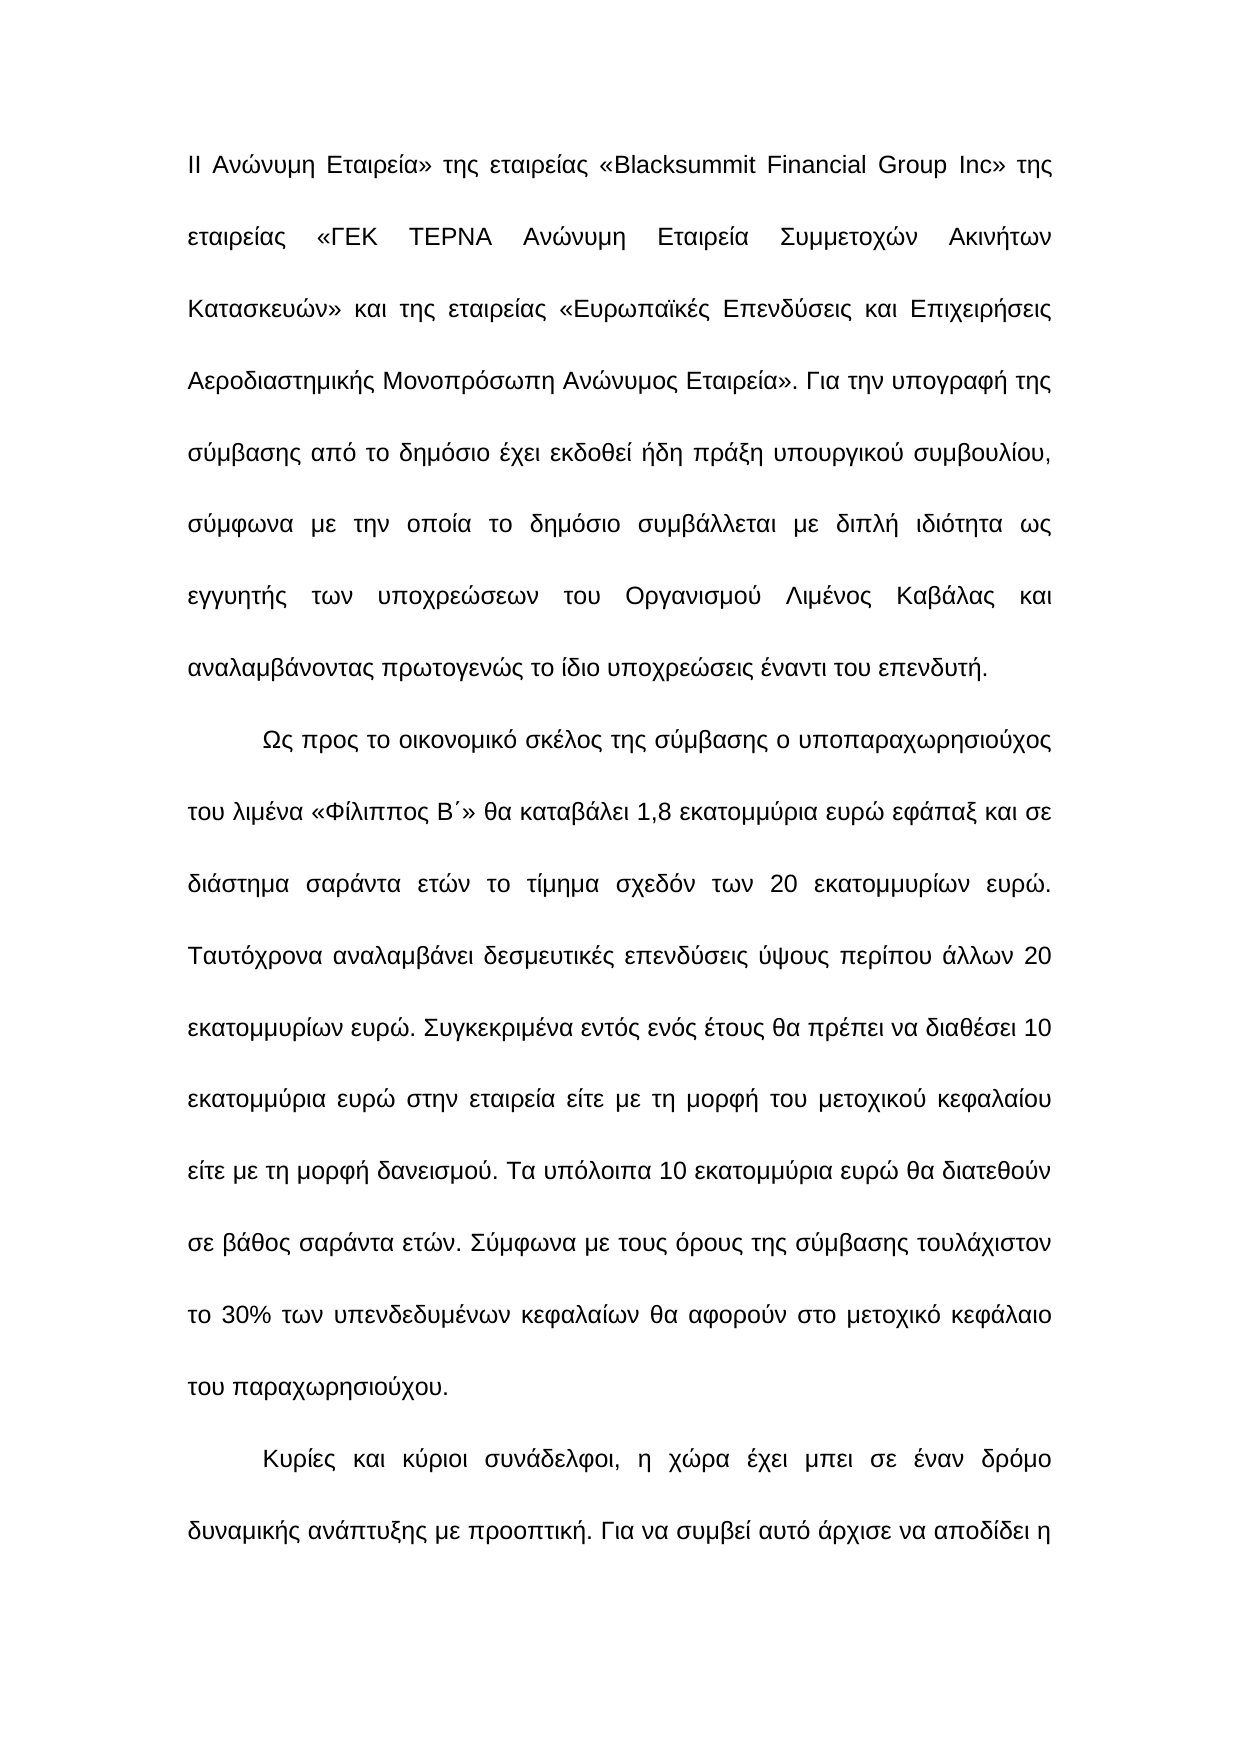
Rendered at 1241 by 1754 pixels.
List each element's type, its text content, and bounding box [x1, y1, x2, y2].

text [187, 1444, 1053, 1544]
text Ως προς το οικονομικό σκέλος της σύμβασης ο υποπαραχωρησιούχος του λιμένα «Φίλιππος Β΄» θα καταβάλει 1,8 εκατομμύρια ευρώ εφάπαξ και σε διάστημα σαράντα ετών το τίμημα σχεδόν των 20 εκατομμυρίων ευρώ. Ταυτόχρονα αναλαμβάνει δεσμευτικές επενδύσεις ύψους περίπου άλλων 20 εκατομμυρίων ευρώ. Συγκεκριμένα εντός ενός έτους θα πρέπει να διαθέσει 10 εκατομμύρια ευρώ στην εταιρεία είτε με τη μορφή του μετοχικού κεφαλαίου είτε με τη μορφή δανεισμού. Τα υπόλοιπα 10 εκατομμύρια ευρώ θα διατεθούν σε βάθος σαράντα ετών. Σύμφωνα με τους όρους της σύμβασης τουλάχιστον το 30% των υπενδεδυμένων κεφαλαίων θα αφορούν στο μετοχικό κεφάλαιο του παραχωρησιούχου. [187, 725, 1053, 1401]
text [187, 150, 1053, 682]
